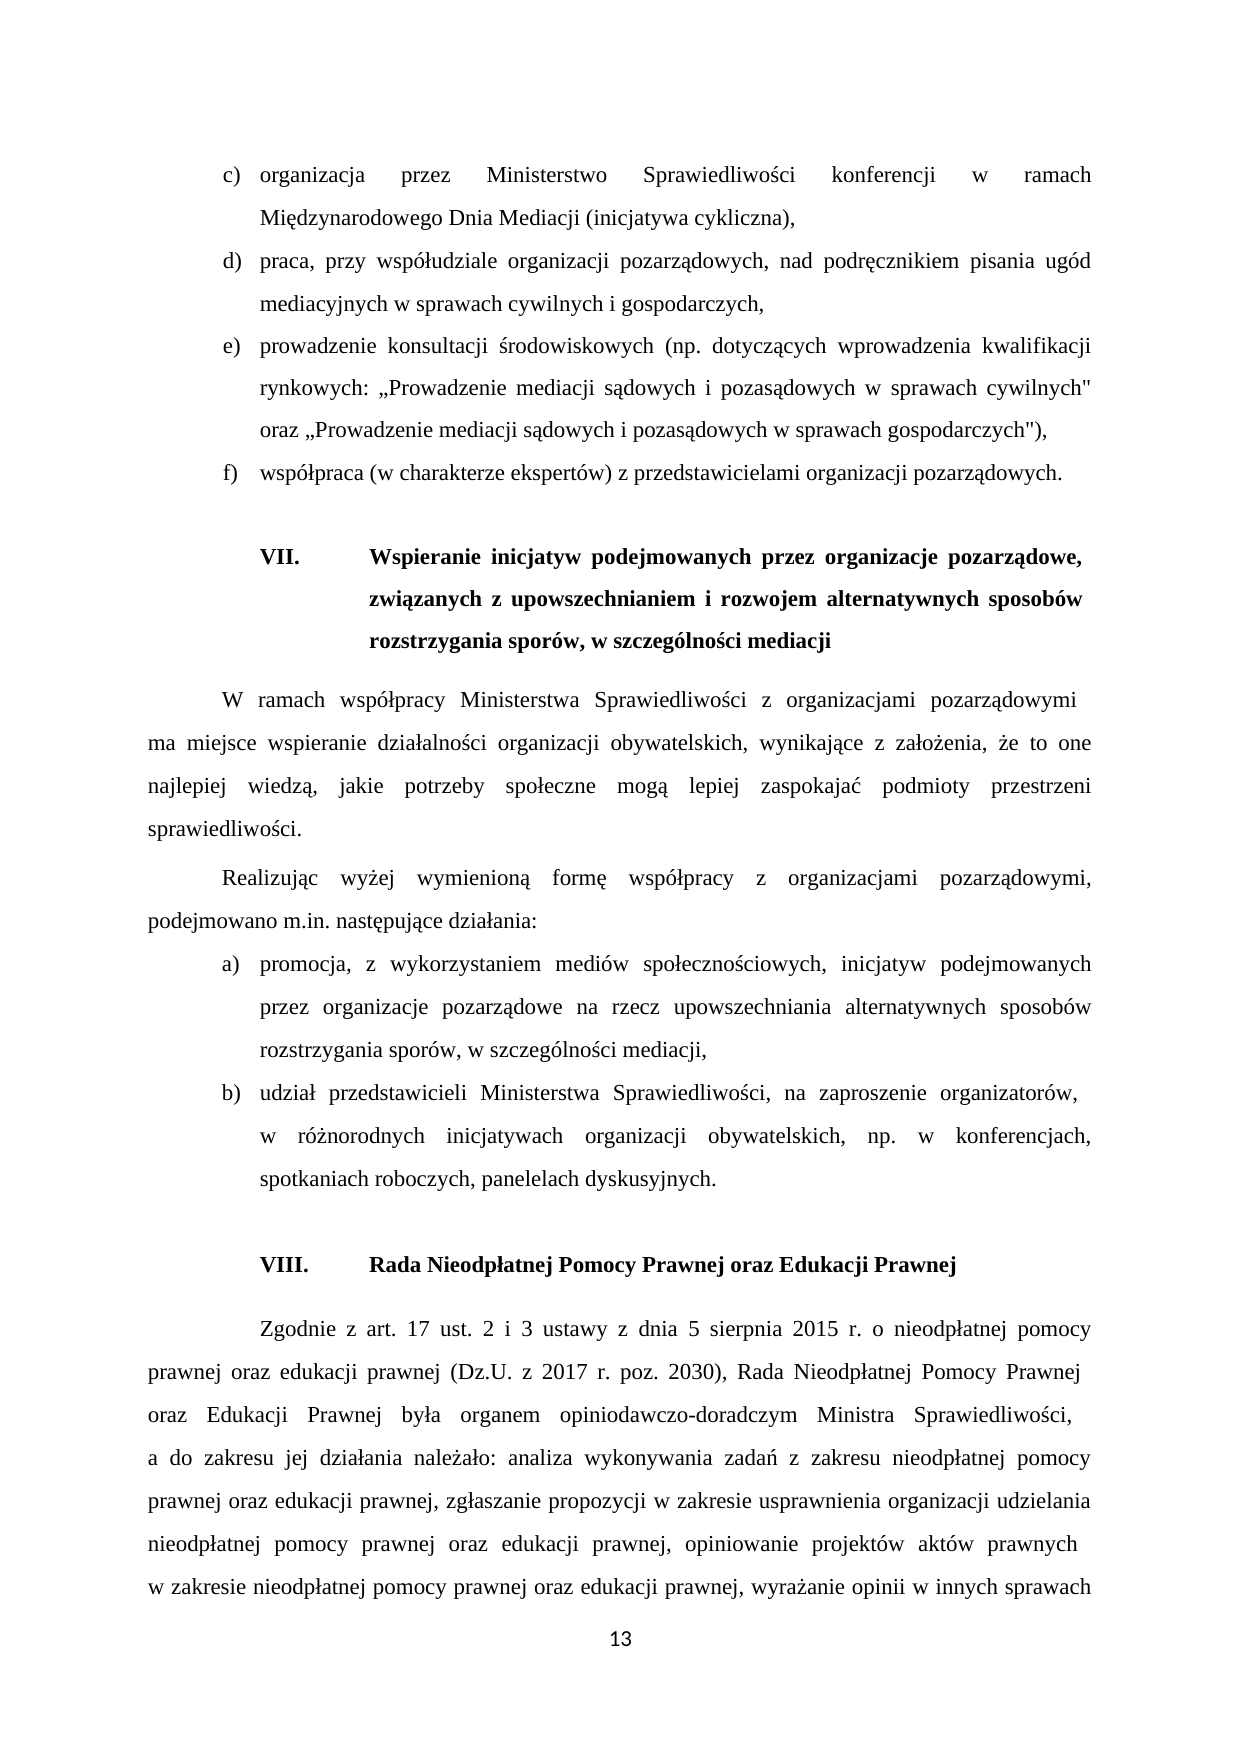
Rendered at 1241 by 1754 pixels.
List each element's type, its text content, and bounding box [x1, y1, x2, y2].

list udział przedstawicieli Ministerstwa Sprawiedliwości, na zaproszenie organizatorów, w różnorodnych inicjatywach organizacji obywatelskich, np. w konferencjach, spotkaniach roboczych, panelelach dyskusyjnych. [222, 1066, 1093, 1195]
text VII. Wspieranie inicjatyw podejmowanych przez organizacje pozarządowe, związanych z upowszechnianiem i rozwojem alternatywnych sposobów rozstrzygania sporów, w szczególności mediacji [259, 531, 1093, 657]
list praca, przy współudziale organizacji pozarządowych, nad podręcznikiem pisania ugód mediacyjnych w sprawach cywilnych i gospodarczych, [223, 234, 1093, 320]
text VIII. Rada Nieodpłatnej Pomocy Prawnej oraz Edukacji Prawnej [259, 1238, 1093, 1281]
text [148, 1302, 1093, 1603]
text Realizując wyżej wymienioną formę współpracy z organizacjami pozarządowymi, podejmowano m.in. następujące działania: [148, 851, 1093, 937]
list organizacja przez Ministerstwo Sprawiedliwości konferencji w ramach Międzynarodowego Dnia Mediacji (inicjatywa cykliczna), [223, 148, 1093, 234]
list prowadzenie konsultacji środowiskowych (np. dotyczących wprowadzenia kwalifikacji rynkowych: „Prowadzenie mediacji sądowych i pozasądowych w sprawach cywilnych" oraz „Prowadzenie mediacji sądowych i pozasądowych w sprawach gospodarczych"), [223, 320, 1093, 446]
list współpraca (w charakterze ekspertów) z przedstawicielami organizacji pozarządowych. [223, 446, 1093, 489]
text W ramach współpracy Ministerstwa Sprawiedliwości z organizacjami pozarządowymi ma miejsce wspieranie działalności organizacji obywatelskich, wynikające z założenia, że to one najlepiej wiedzą, jakie potrzeby społeczne mogą lepiej zaspokajać podmioty przestrzeni sprawiedliwości. [148, 673, 1093, 845]
list promocja, z wykorzystaniem mediów społecznościowych, inicjatyw podejmowanych przez organizacje pozarządowe na rzecz upowszechniania alternatywnych sposobów rozstrzygania sporów, w szczególności mediacji, [222, 937, 1093, 1066]
